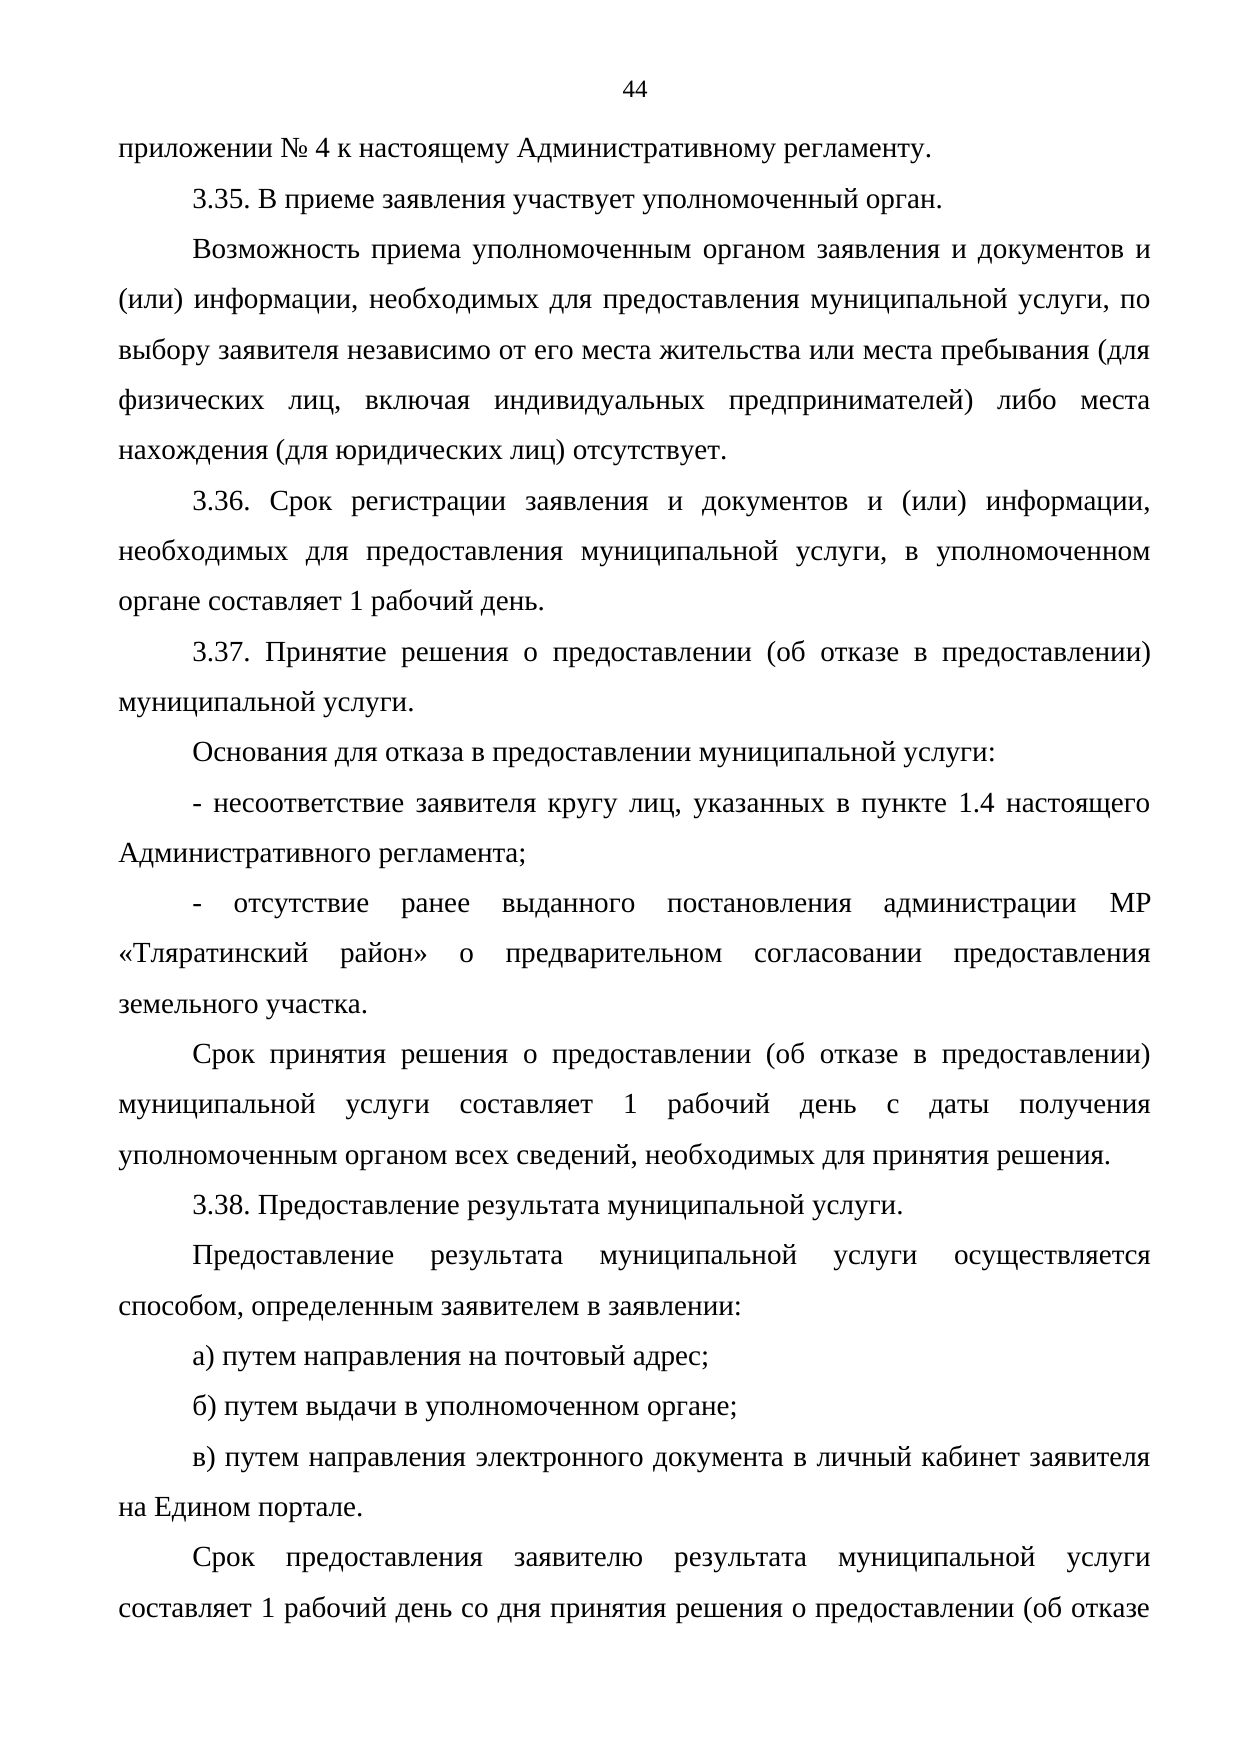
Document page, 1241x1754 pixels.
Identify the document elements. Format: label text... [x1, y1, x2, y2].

text б) путем выдачи в уполномоченном органе; [118, 1388, 1152, 1422]
text Предоставление результата муниципальной услуги осуществляется способом, определенным заявителем в заявлении: [118, 1237, 1152, 1321]
text Возможность приема уполномоченным органом заявления и документов и (или) информации, необходимых для предоставления муниципальной услуги, по выбору заявителя независимо от его места жительства или места пребывания (для физических лиц, включая индивидуальных предпринимателей) либо места нахождения (для юридических лиц) отсутствует. [118, 231, 1152, 466]
text а) путем направления на почтовый адрес; [118, 1338, 1152, 1372]
text 3.37. Принятие решения о предоставлении (об отказе в предоставлении) муниципальной услуги. [118, 634, 1152, 718]
text 3.36. Срок регистрации заявления и документов и (или) информации, необходимых для предоставления муниципальной услуги, в уполномоченном органе составляет 1 рабочий день. [118, 483, 1152, 617]
text 3.38. Предоставление результата муниципальной услуги. [118, 1187, 1152, 1221]
text в) путем направления электронного документа в личный кабинет заявителя на Едином портале. [118, 1439, 1152, 1523]
text Срок принятия решения о предоставлении (об отказе в предоставлении) муниципальной услуги составляет 1 рабочий день с даты получения уполномоченным органом всех сведений, необходимых для принятия решения. [118, 1036, 1152, 1170]
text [118, 131, 1152, 164]
text 3.35. В приеме заявления участвует уполномоченный орган. [118, 181, 1152, 214]
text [118, 1539, 1152, 1623]
text Основания для отказа в предоставлении муниципальной услуги: [118, 734, 1152, 768]
text - несоответствие заявителя кругу лиц, указанных в пункте 1.4 настоящего Административного регламента; [118, 785, 1152, 868]
text - отсутствие ранее выданного постановления администрации МР «Тляратинский район» о предварительном согласовании предоставления земельного участка. [118, 885, 1152, 1019]
